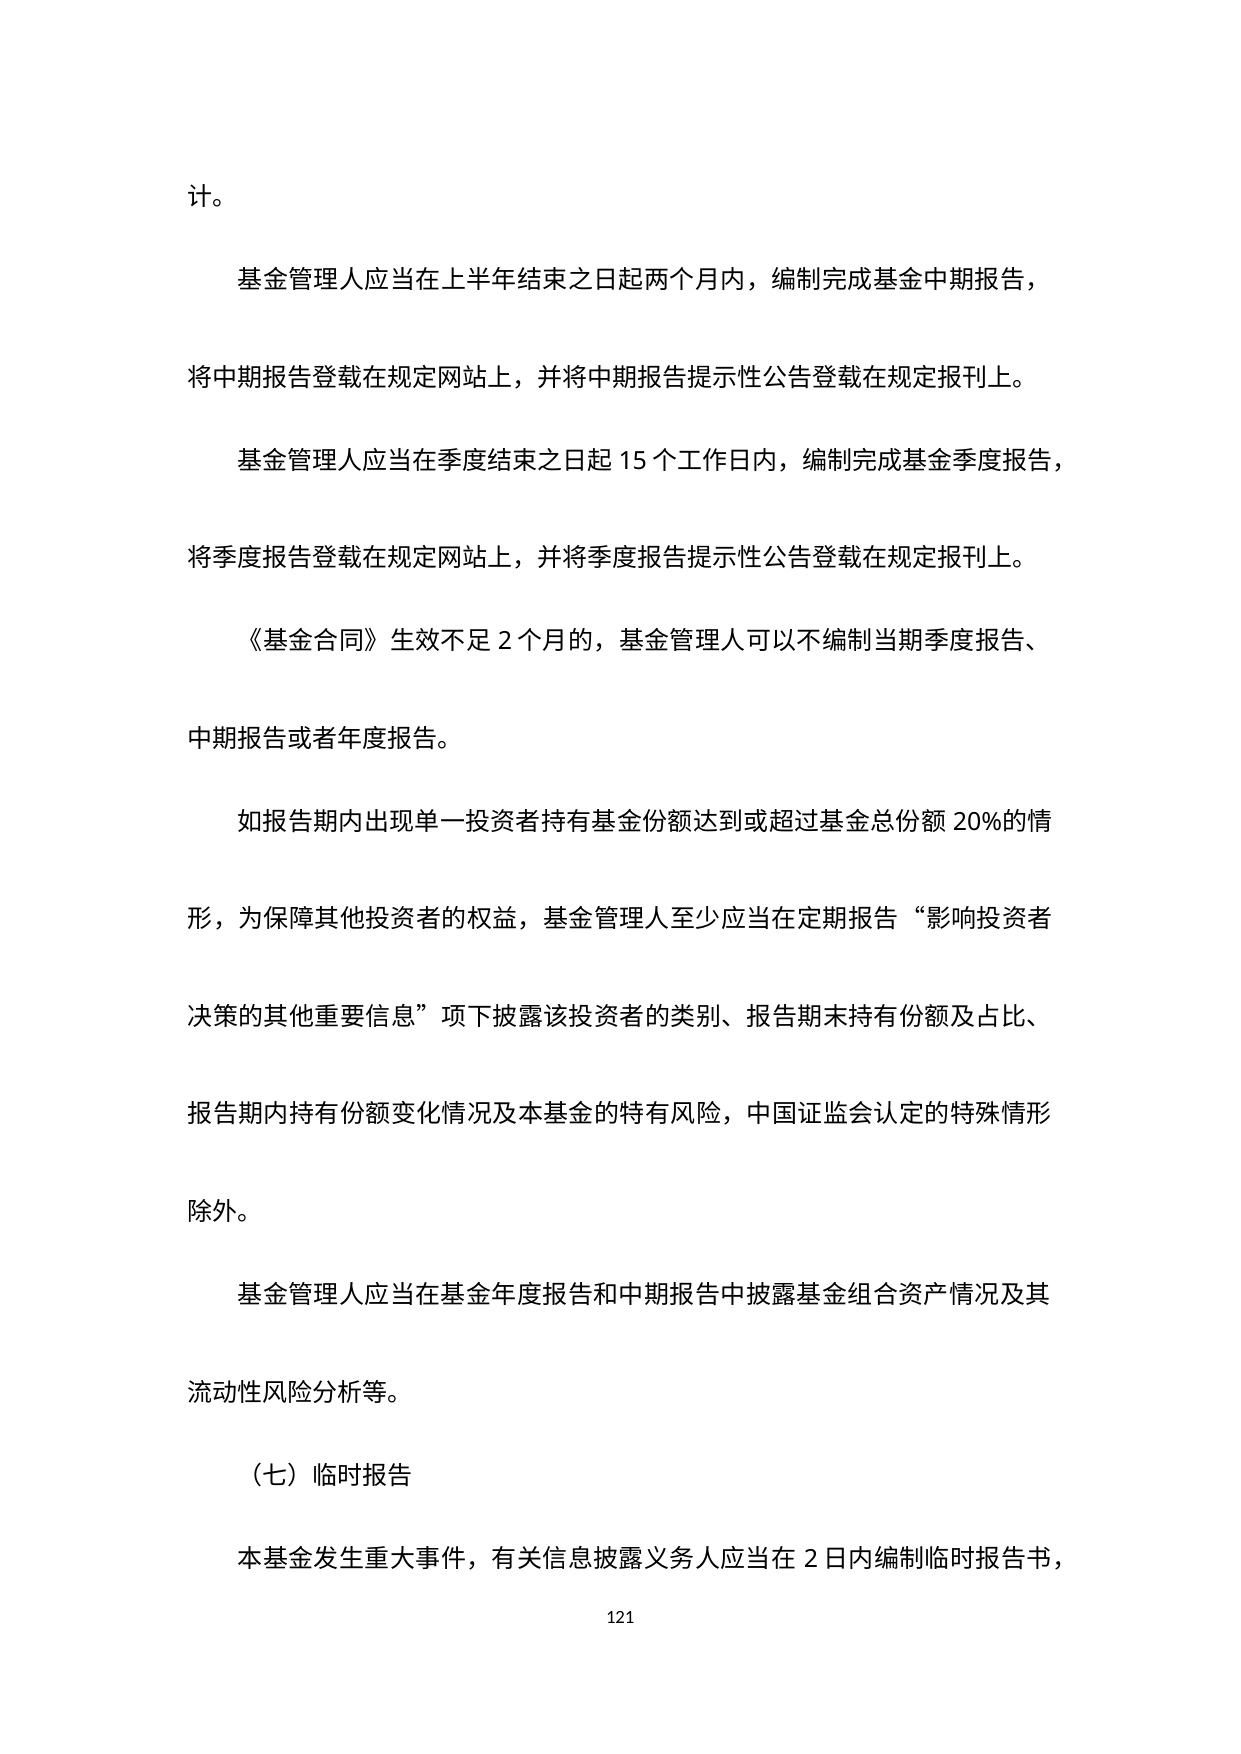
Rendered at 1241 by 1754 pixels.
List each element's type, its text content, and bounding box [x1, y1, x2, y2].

text 基金管理人应当在季度结束之日起15个工作日内，编制完成基金季度报告，将季度报告登载在规定网站上，并将季度报告提示性公告登载在规定报刊上。 [187, 426, 1053, 588]
text 如报告期内出现单一投资者持有基金份额达到或超过基金总份额20%的情形，为保障其他投资者的权益，基金管理人至少应当在定期报告“影响投资者决策的其他重要信息”项下披露该投资者的类别、报告期末持有份额及占比、报告期内持有份额变化情况及本基金的特有风险，中国证监会认定的特殊情形除外。 [187, 787, 1053, 1242]
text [187, 162, 1053, 227]
text （七）临时报告 [187, 1441, 1053, 1506]
text 基金管理人应当在基金年度报告和中期报告中披露基金组合资产情况及其流动性风险分析等。 [187, 1260, 1053, 1423]
text 基金管理人应当在上半年结束之日起两个月内，编制完成基金中期报告，将中期报告登载在规定网站上，并将中期报告提示性公告登载在规定报刊上。 [187, 245, 1053, 408]
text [187, 1524, 1053, 1589]
text 《基金合同》生效不足2个月的，基金管理人可以不编制当期季度报告、中期报告或者年度报告。 [187, 606, 1053, 769]
